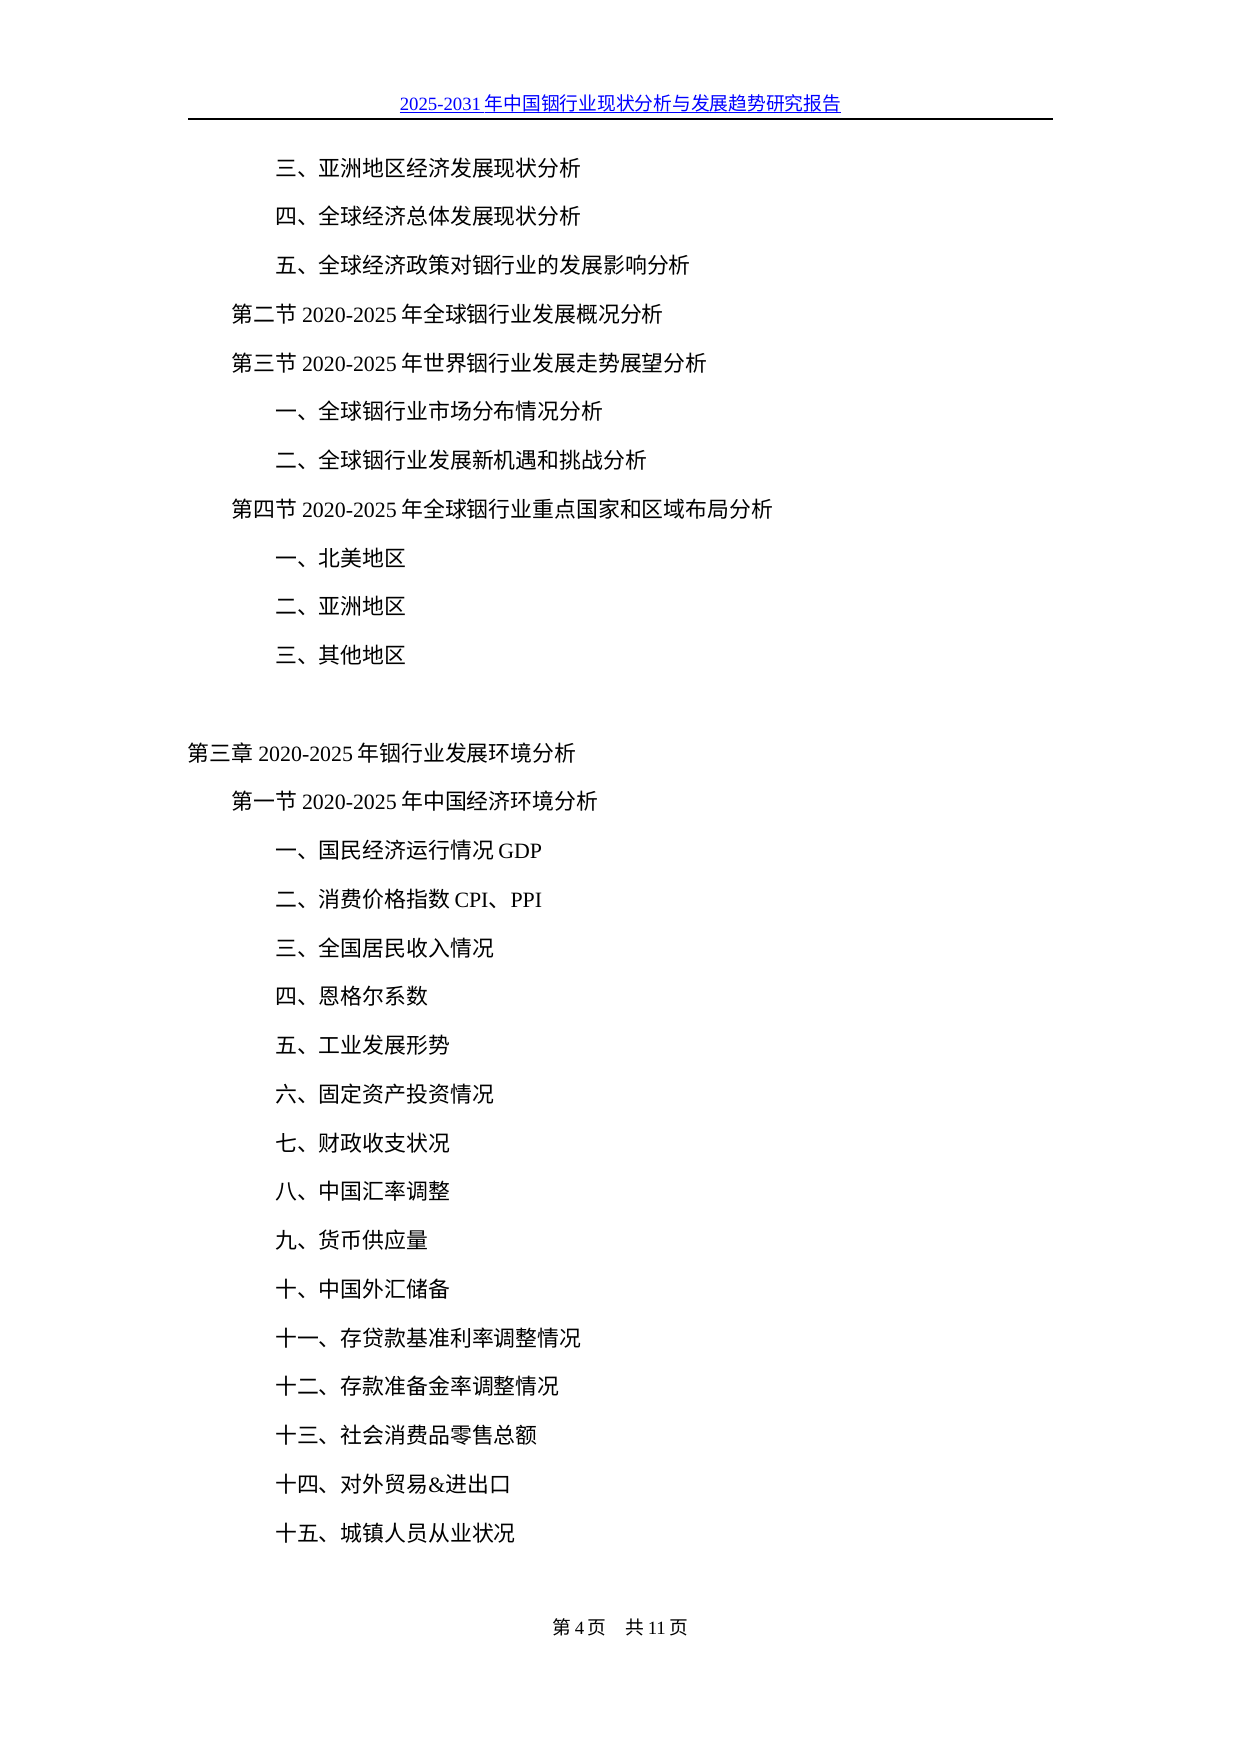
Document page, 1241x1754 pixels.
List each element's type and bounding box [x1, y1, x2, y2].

text [187, 150, 1053, 1548]
